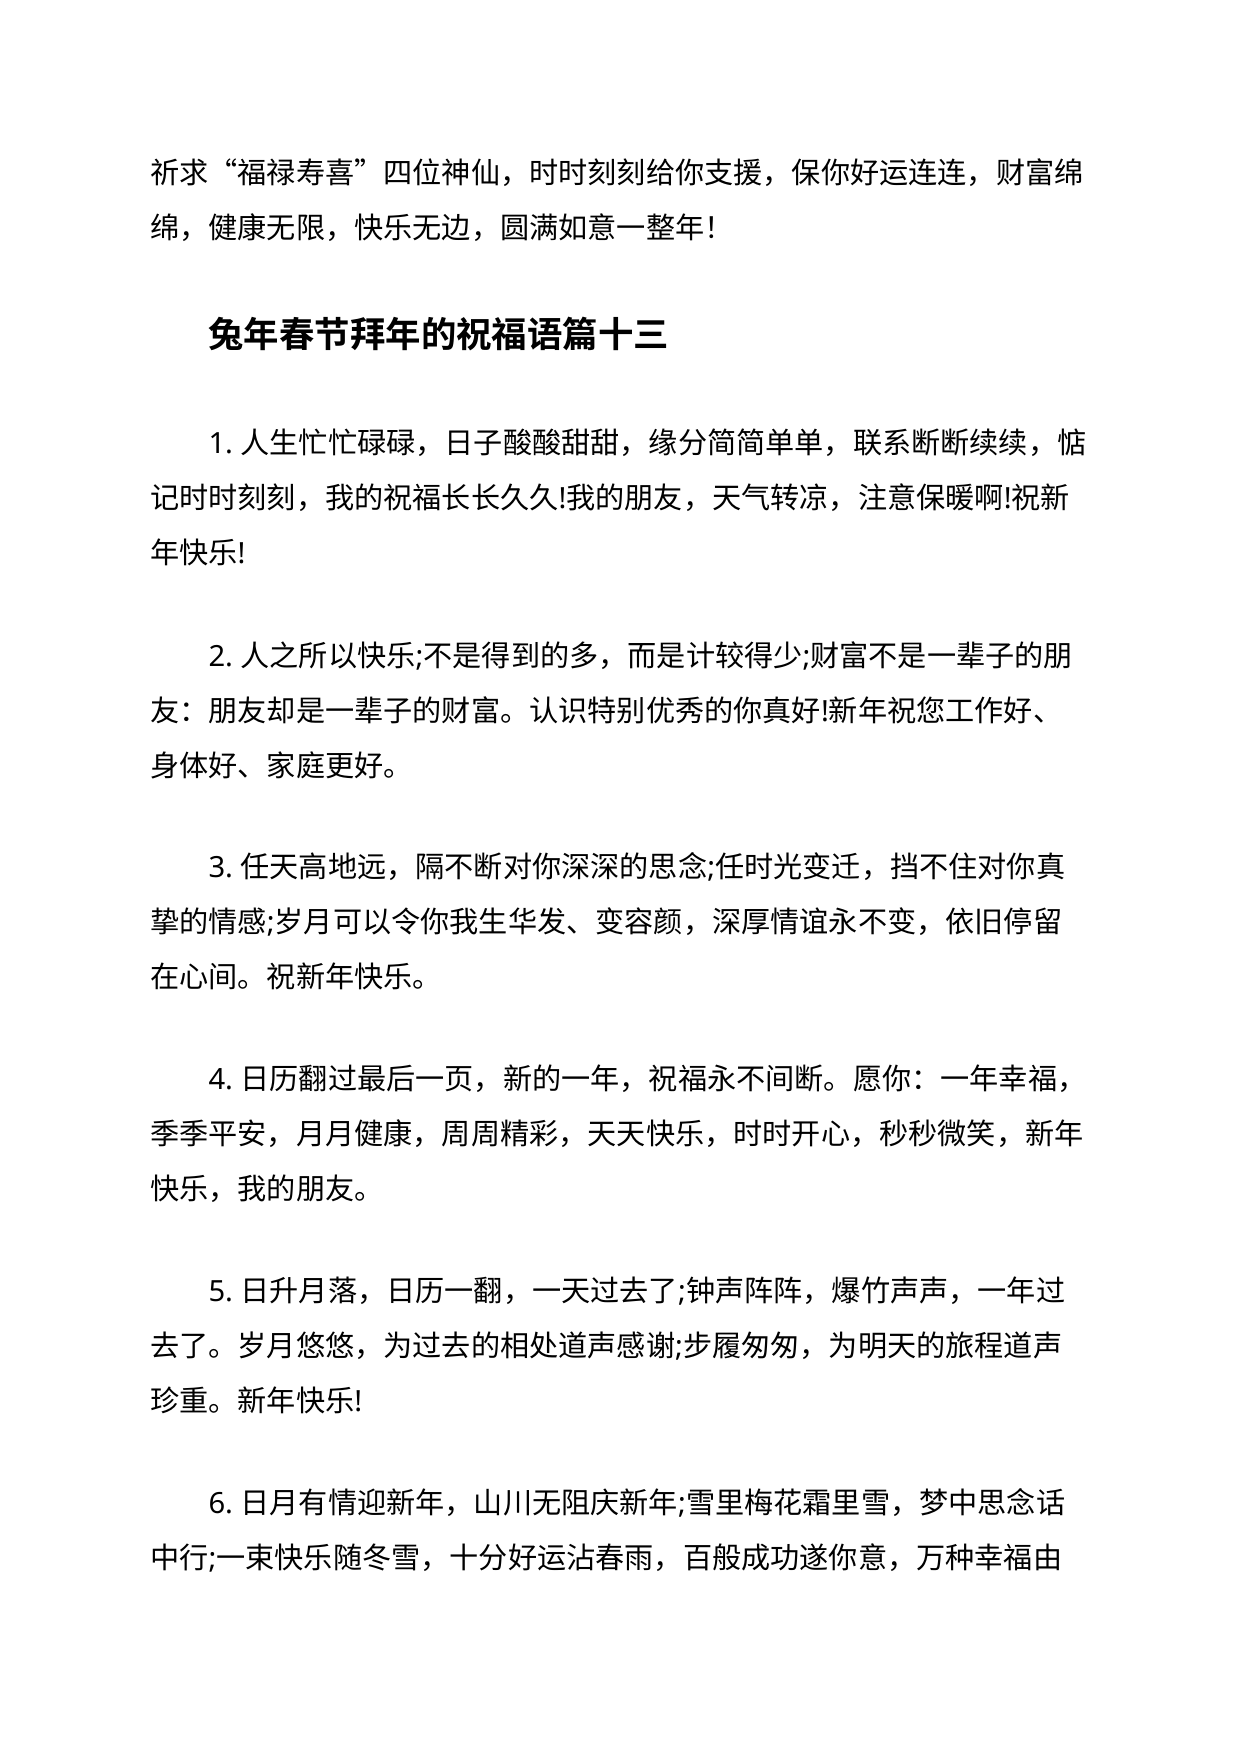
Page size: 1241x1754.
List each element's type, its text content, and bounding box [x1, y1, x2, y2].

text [150, 150, 1090, 247]
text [150, 1479, 1090, 1577]
text 1. 人生忙忙碌碌，日子酸酸甜甜，缘分简简单单，联系断断续续，惦记时时刻刻，我的祝福长长久久!我的朋友，天气转凉，注意保暖啊!祝新年快乐! [150, 420, 1090, 572]
text 4. 日历翻过最后一页，新的一年，祝福永不间断。愿你：一年幸福，季季平安，月月健康，周周精彩，天天快乐，时时开心，秒秒微笑，新年快乐，我的朋友。 [150, 1056, 1090, 1208]
text 3. 任天高地远，隔不断对你深深的思念;任时光变迁，挡不住对你真挚的情感;岁月可以令你我生华发、变容颜，深厚情谊永不变，依旧停留在心间。祝新年快乐。 [150, 844, 1090, 996]
text 兔年春节拜年的祝福语篇十三 [150, 307, 1090, 358]
text 2. 人之所以快乐;不是得到的多，而是计较得少;财富不是一辈子的朋友：朋友却是一辈子的财富。认识特别优秀的你真好!新年祝您工作好、身体好、家庭更好。 [150, 632, 1090, 784]
text 5. 日升月落，日历一翻，一天过去了;钟声阵阵，爆竹声声，一年过去了。岁月悠悠，为过去的相处道声感谢;步履匆匆，为明天的旅程道声珍重。新年快乐! [150, 1267, 1090, 1420]
